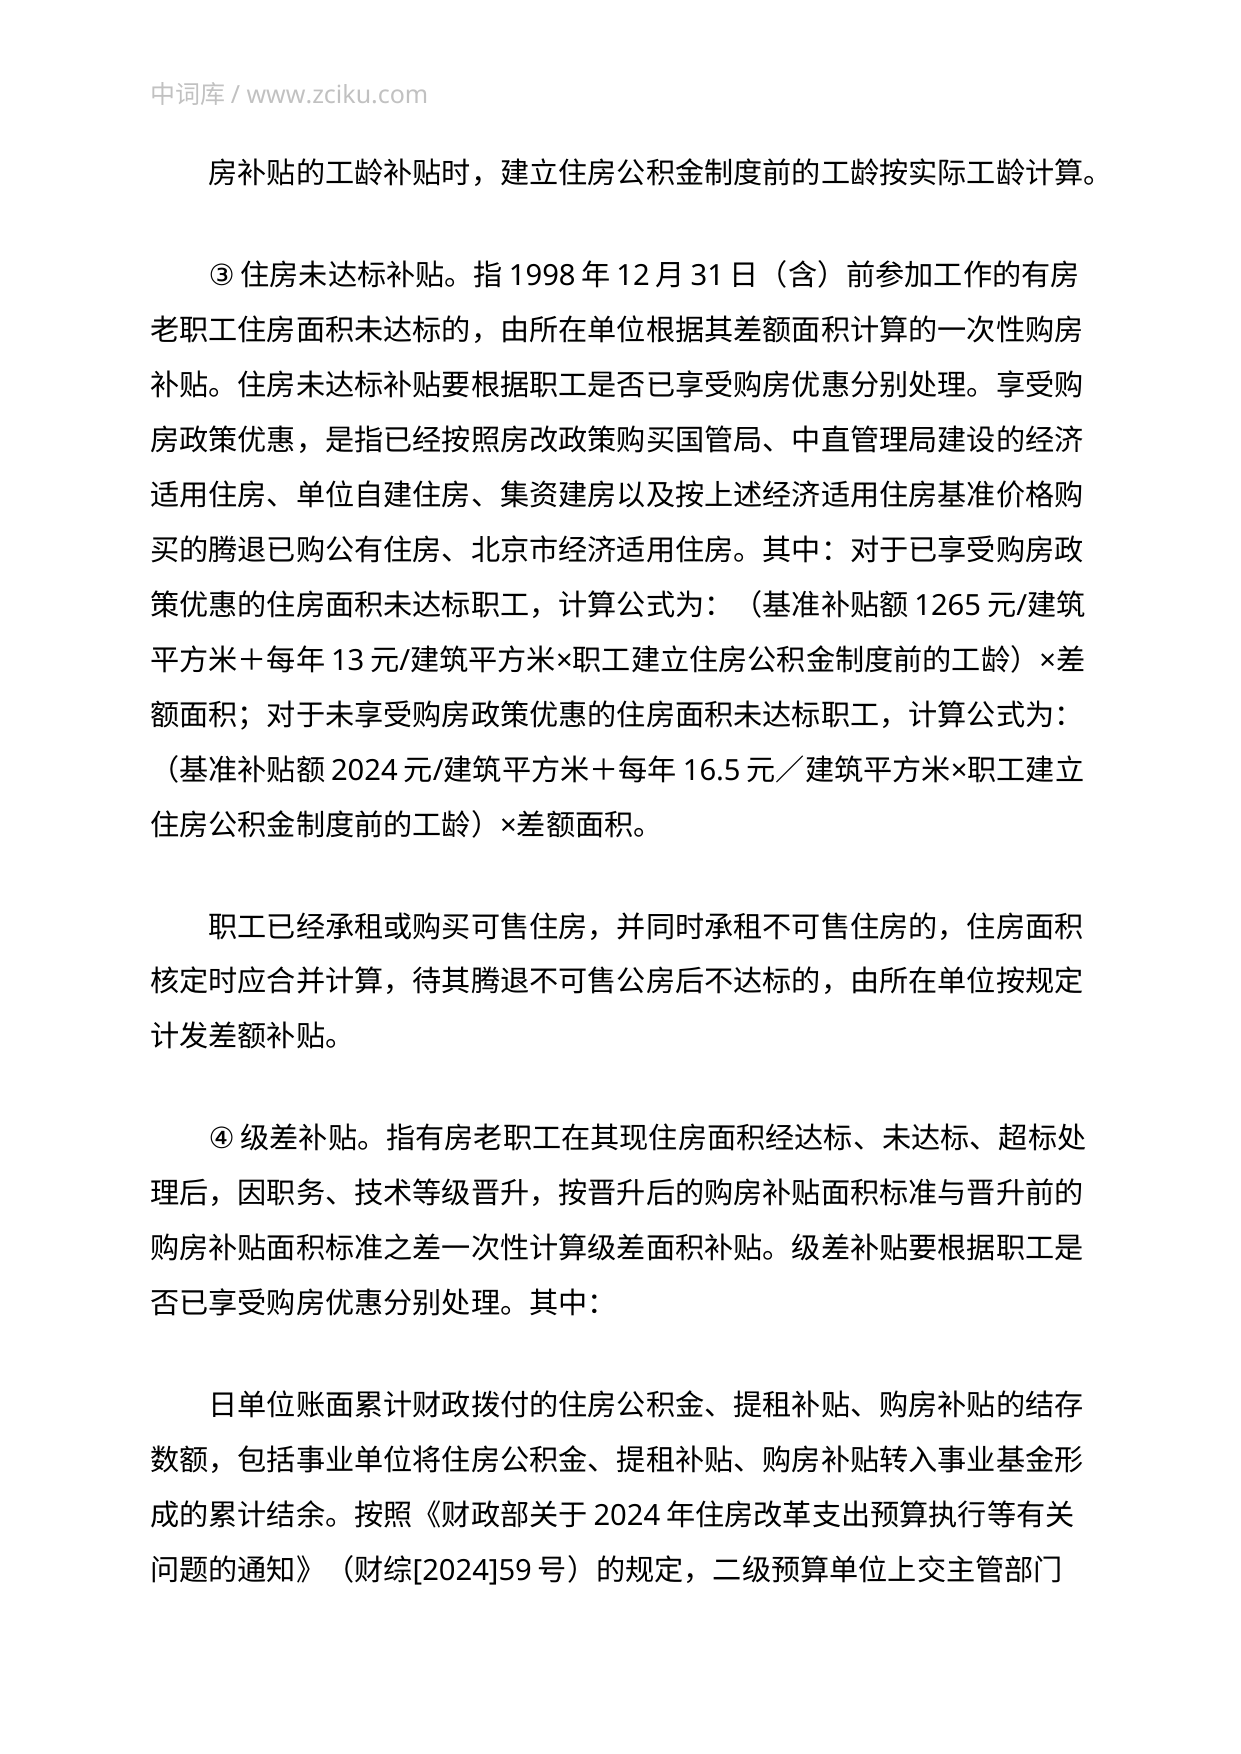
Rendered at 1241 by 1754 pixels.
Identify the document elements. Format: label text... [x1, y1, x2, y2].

text ④级差补贴。指有房老职工在其现住房面积经达标、未达标、超标处理后，因职务、技术等级晋升，按晋升后的购房补贴面积标准与晋升前的购房补贴面积标准之差一次性计算级差面积补贴。级差补贴要根据职工是否已享受购房优惠分别处理。其中： [150, 1115, 1090, 1322]
text 职工已经承租或购买可售住房，并同时承租不可售住房的，住房面积核定时应合并计算，待其腾退不可售公房后不达标的，由所在单位按规定计发差额补贴。 [150, 903, 1090, 1055]
text 房补贴的工龄补贴时，建立住房公积金制度前的工龄按实际工龄计算。 [150, 150, 1090, 192]
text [150, 1381, 1090, 1588]
text ③住房未达标补贴。指1998年12月31日（含）前参加工作的有房老职工住房面积未达标的，由所在单位根据其差额面积计算的一次性购房补贴。住房未达标补贴要根据职工是否已享受购房优惠分别处理。享受购房政策优惠，是指已经按照房改政策购买国管局、中直管理局建设的经济适用住房、单位自建住房、集资建房以及按上述经济适用住房基准价格购买的腾退已购公有住房、北京市经济适用住房。其中：对于已享受购房政策优惠的住房面积未达标职工，计算公式为：（基准补贴额1265元/建筑平方米＋每年13元/建筑平方米×职工建立住房公积金制度前的工龄）×差额面积；对于未享受购房政策优惠的住房面积未达标职工，计算公式为：（基准补贴额2024元/建筑平方米＋每年16.5元／建筑平方米×职工建立住房公积金制度前的工龄）×差额面积。 [150, 252, 1090, 843]
